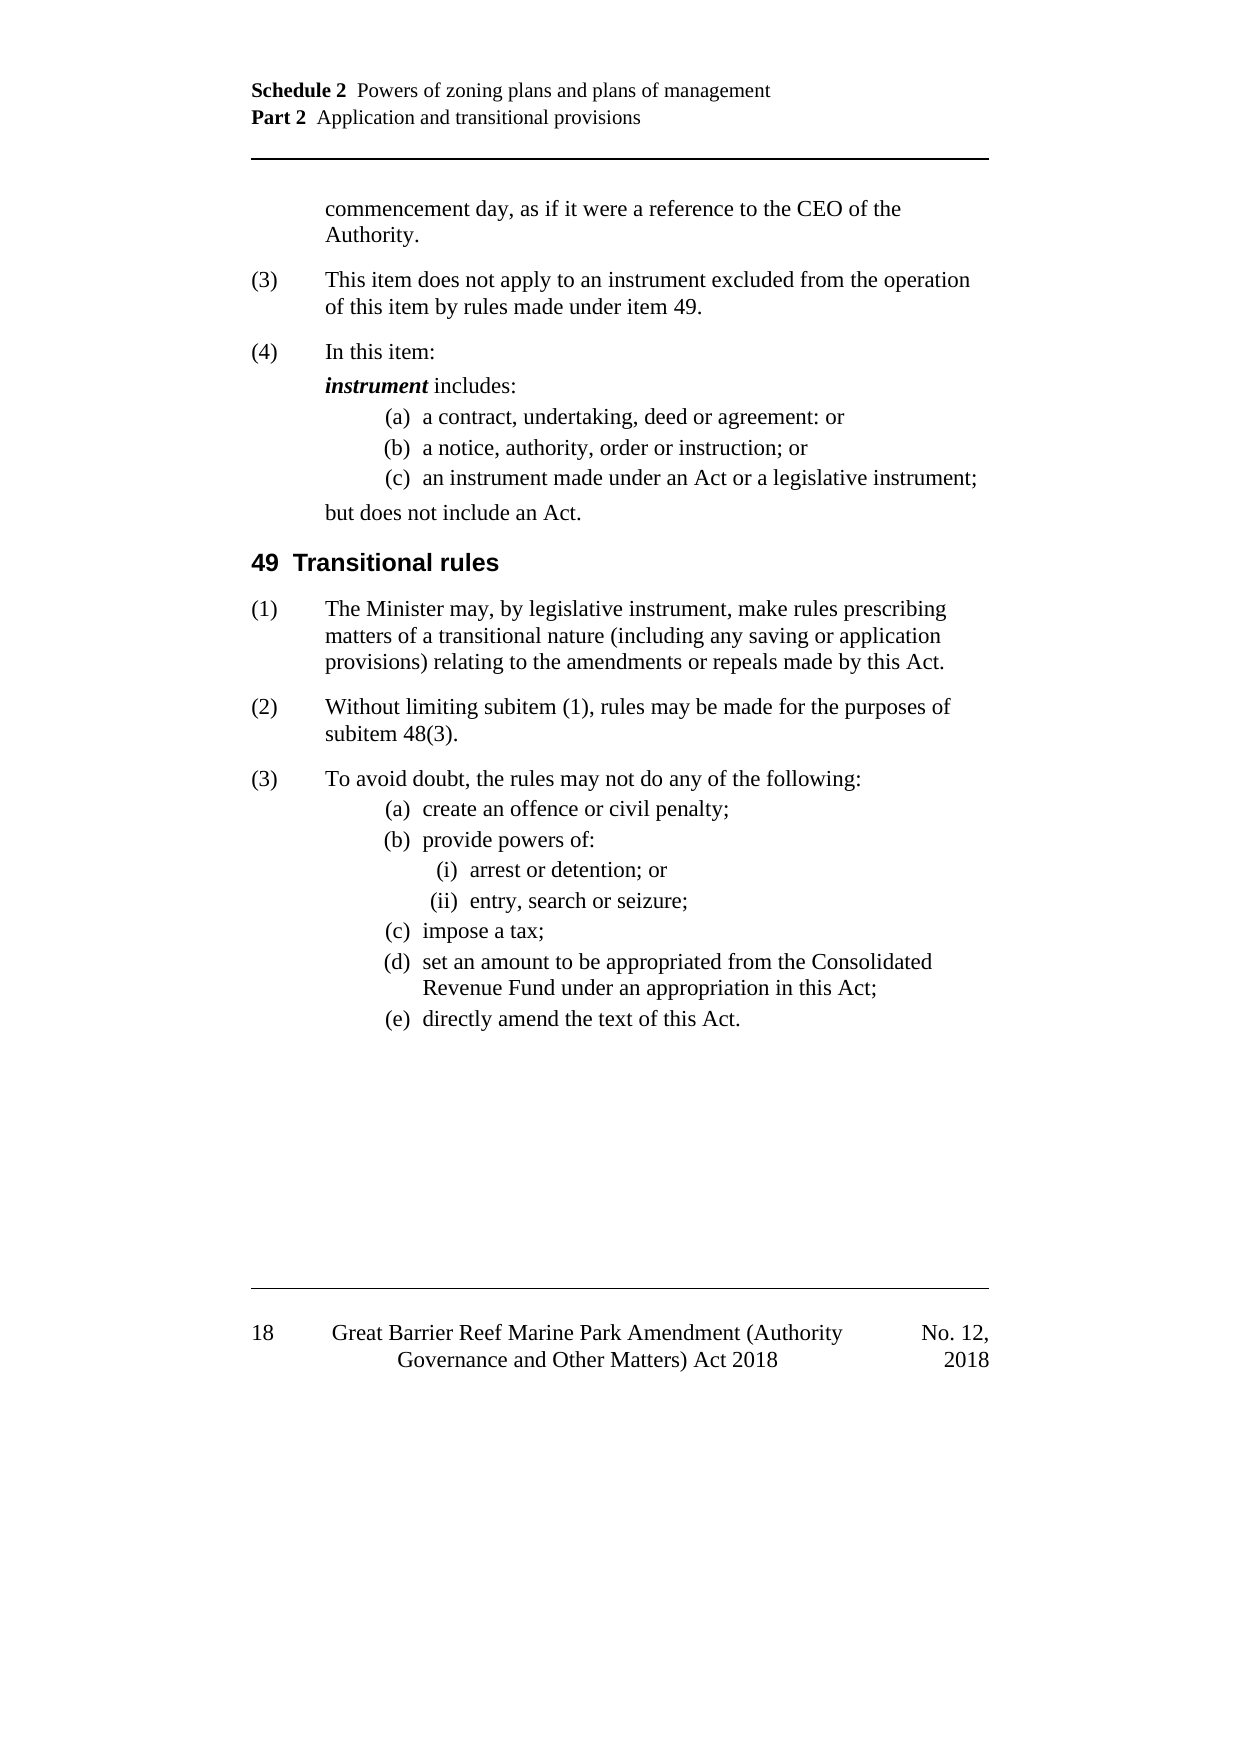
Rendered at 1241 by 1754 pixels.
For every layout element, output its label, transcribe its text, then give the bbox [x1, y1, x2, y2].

text (c) impose a tax; [251, 917, 989, 944]
text (a) a contract, undertaking, deed or agreement: or [251, 403, 989, 429]
text 49 Transitional rules [251, 548, 989, 577]
text (2) Without limiting subitem (1), rules may be made for the purposes of subitem 48(3). [251, 693, 989, 746]
text (1) The Minister may, by legislative instrument, make rules prescribing matters of a transitional nature (including any saving or application provisions) relating to the amendments or repeals made by this Act. [251, 596, 989, 674]
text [251, 195, 989, 248]
text (i) arrest or detention; or [251, 856, 989, 883]
text (3) This item does not apply to an instrument excluded from the operation of this item by rules made under item 49. [251, 266, 989, 319]
text (c) an instrument made under an Act or a legislative instrument; [251, 464, 989, 490]
text (3) To avoid doubt, the rules may not do any of the following: [251, 765, 989, 791]
text (d) set an amount to be appropriated from the Consolidated Revenue Fund under an appropriation in this Act; [251, 948, 989, 1001]
text but does not include an Act. [325, 499, 989, 525]
text (e) directly amend the text of this Act. [251, 1005, 989, 1031]
text instrument includes: [325, 372, 989, 399]
text (4) In this item: [251, 338, 989, 364]
text (b) a notice, authority, order or instruction; or [251, 433, 989, 460]
text (a) create an offence or civil penalty; [251, 795, 989, 822]
text (b) provide powers of: [251, 826, 989, 852]
text (ii) entry, search or seizure; [251, 887, 989, 913]
